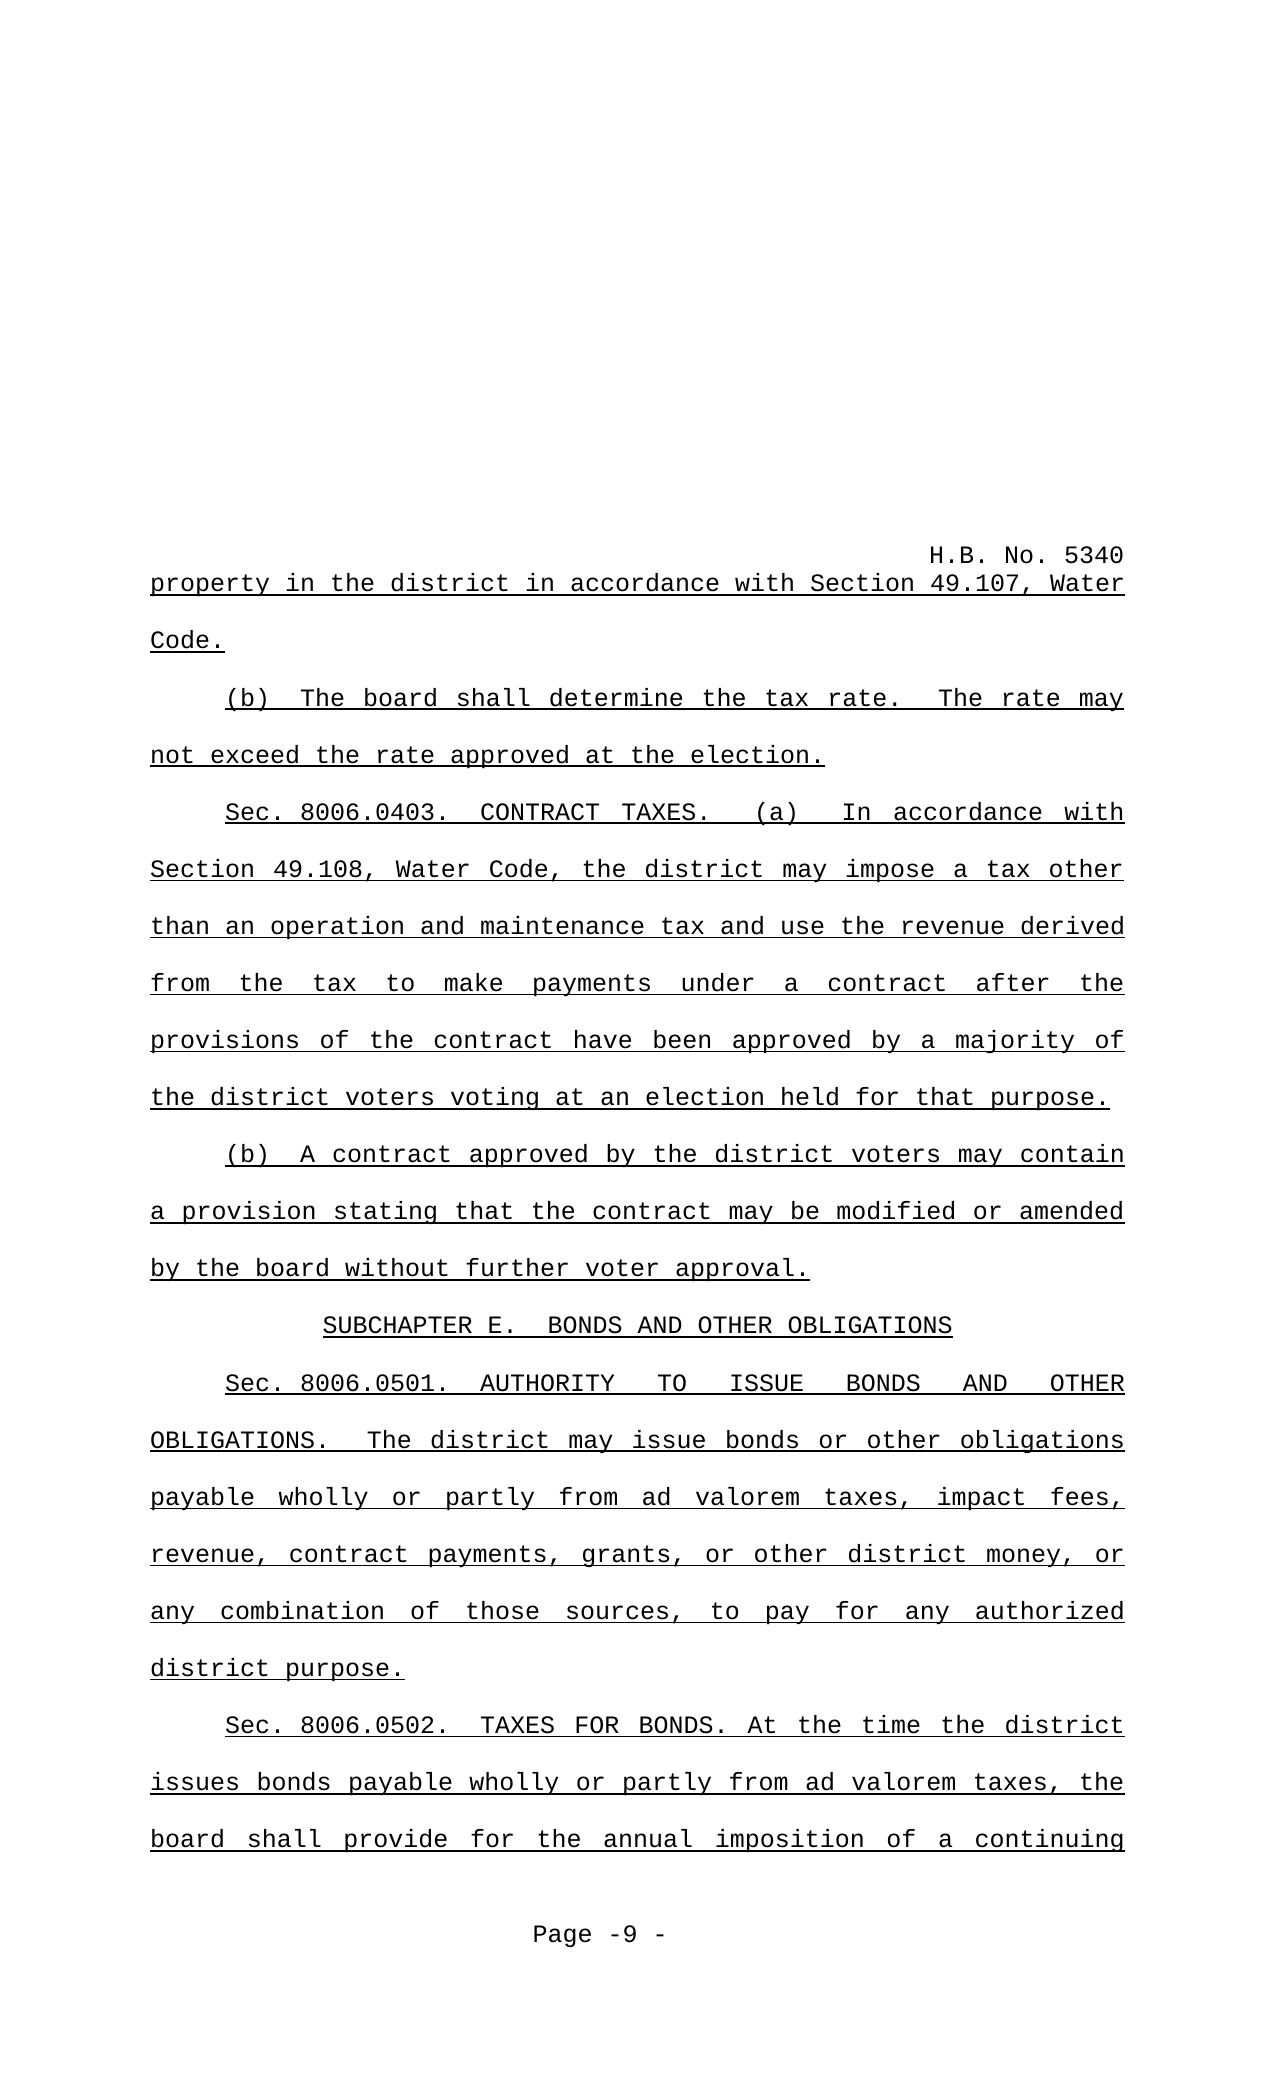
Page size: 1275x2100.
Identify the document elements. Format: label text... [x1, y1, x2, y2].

text Sec. 8006.0403. CONTRACT TAXES. (a) In accordance with Section 49.108, Water Code, the district may impose a tax other than an operation and maintenance tax and use the revenue derived from the tax to make payments under a contract after the provisions of the contract have been approved by a majority of the district voters voting at an election held for that purpose. [150, 1052, 1125, 1113]
text SUBCHAPTER E. BONDS AND OTHER OBLIGATIONS [150, 1313, 1125, 1341]
text Sec. 8006.0501. AUTHORITY TO ISSUE BONDS AND OTHER OBLIGATIONS. The district may issue bonds or other obligations payable wholly or partly from ad valorem taxes, impact fees, revenue, contract payments, grants, or other district money, or any combination of those sources, to pay for any authorized district purpose. [150, 1452, 1125, 1508]
text Sec. 8006.0501. AUTHORITY TO ISSUE BONDS AND OTHER OBLIGATIONS. The district may issue bonds or other obligations payable wholly or partly from ad valorem taxes, impact fees, revenue, contract payments, grants, or other district money, or any combination of those sources, to pay for any authorized district purpose. [150, 1370, 1125, 1450]
text Sec. 8006.0501. AUTHORITY TO ISSUE BONDS AND OTHER OBLIGATIONS. The district may issue bonds or other obligations payable wholly or partly from ad valorem taxes, impact fees, revenue, contract payments, grants, or other district money, or any combination of those sources, to pay for any authorized district purpose. [150, 1509, 1125, 1565]
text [150, 1795, 1125, 1850]
text Sec. 8006.0403. CONTRACT TAXES. (a) In accordance with Section 49.108, Water Code, the district may impose a tax other than an operation and maintenance tax and use the revenue derived from the tax to make payments under a contract after the provisions of the contract have been approved by a majority of the district voters voting at an election held for that purpose. [150, 995, 1125, 1051]
text Sec. 8006.0501. AUTHORITY TO ISSUE BONDS AND OTHER OBLIGATIONS. The district may issue bonds or other obligations payable wholly or partly from ad valorem taxes, impact fees, revenue, contract payments, grants, or other district money, or any combination of those sources, to pay for any authorized district purpose. [150, 1566, 1125, 1622]
text (b) A contract approved by the district voters may contain a provision stating that the contract may be modified or amended by the board without further voter approval. [150, 1142, 1125, 1222]
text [150, 571, 1125, 594]
text (b) The board shall determine the tax rate. The rate may not exceed the rate approved at the election. [150, 685, 1125, 771]
text (b) A contract approved by the district voters may contain a provision stating that the contract may be modified or amended by the board without further voter approval. [150, 1224, 1125, 1284]
text Sec. 8006.0501. AUTHORITY TO ISSUE BONDS AND OTHER OBLIGATIONS. The district may issue bonds or other obligations payable wholly or partly from ad valorem taxes, impact fees, revenue, contract payments, grants, or other district money, or any combination of those sources, to pay for any authorized district purpose. [150, 1623, 1125, 1684]
text Sec. 8006.0403. CONTRACT TAXES. (a) In accordance with Section 49.108, Water Code, the district may impose a tax other than an operation and maintenance tax and use the revenue derived from the tax to make payments under a contract after the provisions of the contract have been approved by a majority of the district voters voting at an election held for that purpose. [150, 799, 1125, 937]
text Sec. 8006.0403. CONTRACT TAXES. (a) In accordance with Section 49.108, Water Code, the district may impose a tax other than an operation and maintenance tax and use the revenue derived from the tax to make payments under a contract after the provisions of the contract have been approved by a majority of the district voters voting at an election held for that purpose. [150, 938, 1125, 994]
